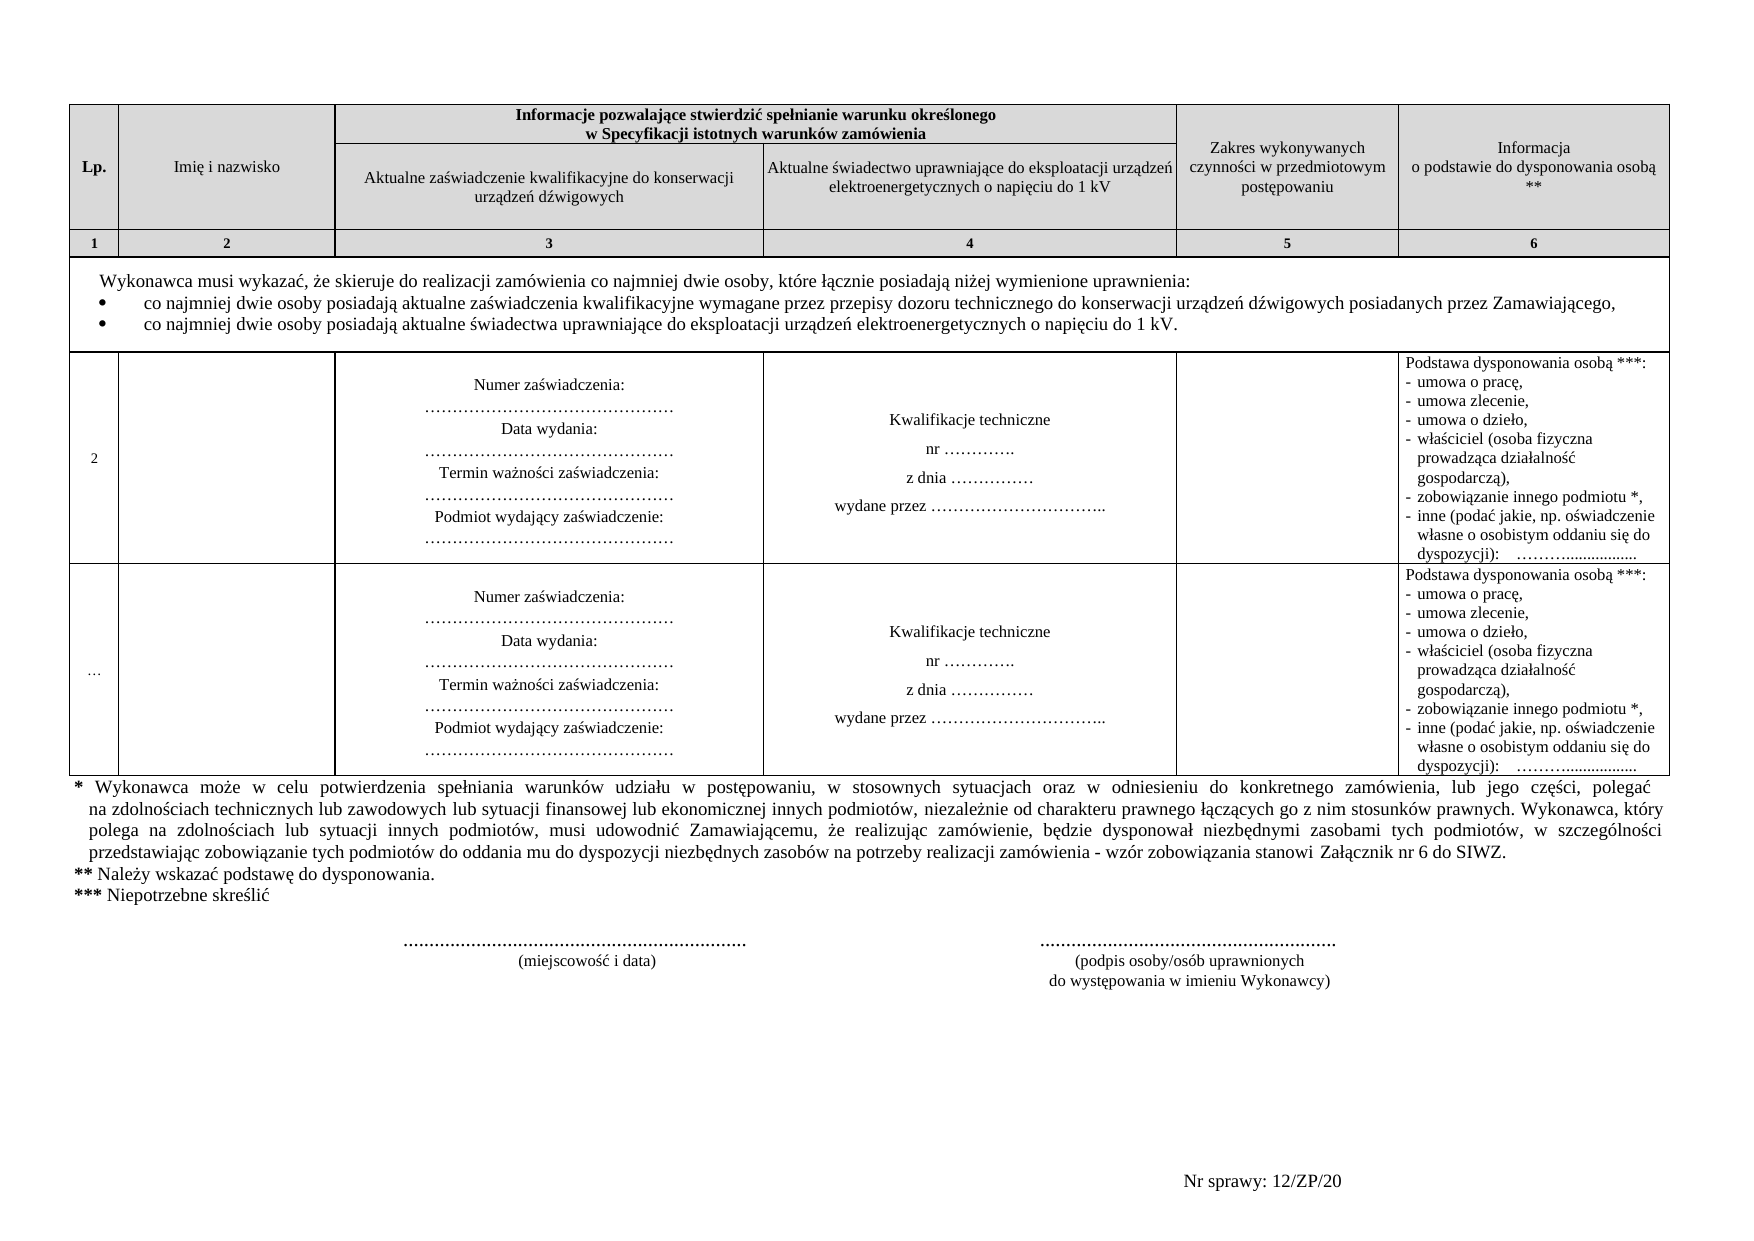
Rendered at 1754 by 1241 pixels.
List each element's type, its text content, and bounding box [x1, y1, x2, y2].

table_cell [1177, 564, 1398, 775]
table_cell 5 [1177, 230, 1398, 256]
table_cell Wykonawca musi wykazać, że skieruje do realizacji zamówienia co najmniej dwie osoby, które łącznie posiadają niżej wymienione uprawnienia: co najmniej dwie osoby posiadają aktualne zaświadczenia kwalifikacyjne wymagane przez przepisy dozoru technicznego do konserwacji urządzeń dźwigowych posiadanych przez Zamawiającego, co najmniej dwie osoby posiadają aktualne świadectwa uprawniające do eksploatacji urządzeń elektroenergetycznych o napięciu do 1 kV. [70, 258, 1669, 351]
table_cell 2 [70, 353, 118, 563]
table_header Informacja o podstawie do dysponowania osobą ** [1399, 105, 1669, 229]
table_cell 1 [70, 230, 118, 256]
text * Wykonawca może w celu potwierdzenia spełniania warunków udziału w postępowaniu, w stosownych sytuacjach oraz w odniesieniu do konkretnego zamówienia, lub jego części, polegać na zdolnościach technicznych lub zawodowych lub sytuacji finansowej lub ekonomicznej innych podmiotów, niezależnie od charakteru prawnego łączących go z nim stosunków prawnych. Wykonawca, który polega na zdolnościach lub sytuacji innych podmiotów, musi udowodnić Zamawiającemu, że realizując zamówienie, będzie dysponował niezbędnymi zasobami tych podmiotów, w szczególności przedstawiając zobowiązanie tych podmiotów do oddania mu do dyspozycji niezbędnych zasobów na potrzeby realizacji zamówienia - wzór zobowiązania stanowi Załącznik nr 6 do SIWZ. [74, 776, 1665, 862]
table_cell Aktualne zaświadczenie kwalifikacyjne do konserwacji urządzeń dźwigowych [336, 144, 763, 229]
table_header Informacje pozwalające stwierdzić spełnianie warunku określonego w Specyfikacji istotnych warunków zamówienia [336, 105, 1176, 143]
table_header Imię i nazwisko [119, 105, 334, 229]
table_header Lp. [70, 105, 118, 229]
table_header Zakres wykonywanych czynności w przedmiotowym postępowaniu [1177, 105, 1398, 229]
text .................................................................. ......................................................... [74, 927, 1665, 951]
table_cell 6 [1399, 230, 1669, 256]
text ** Należy wskazać podstawę do dysponowania. [74, 862, 1665, 884]
table_cell 4 [764, 230, 1176, 256]
table_cell … [70, 564, 118, 775]
table_cell 3 [336, 230, 763, 256]
table_cell Kwalifikacje techniczne nr …………. z dnia …………… wydane przez ………………………….. [764, 353, 1176, 563]
text (miejscowość i data) (podpis osoby/osób uprawnionych do występowania w imieniu Wykonawcy) [74, 951, 1665, 989]
table_cell [1177, 353, 1398, 563]
table_cell Aktualne świadectwo uprawniające do eksploatacji urządzeń elektroenergetycznych o napięciu do 1 kV [764, 144, 1176, 229]
table_cell Kwalifikacje techniczne nr …………. z dnia …………… wydane przez ………………………….. [764, 564, 1176, 775]
table_cell [119, 564, 334, 775]
text *** Niepotrzebne skreślić [74, 884, 1665, 906]
table_cell 2 [119, 230, 334, 256]
table_cell [119, 353, 334, 563]
